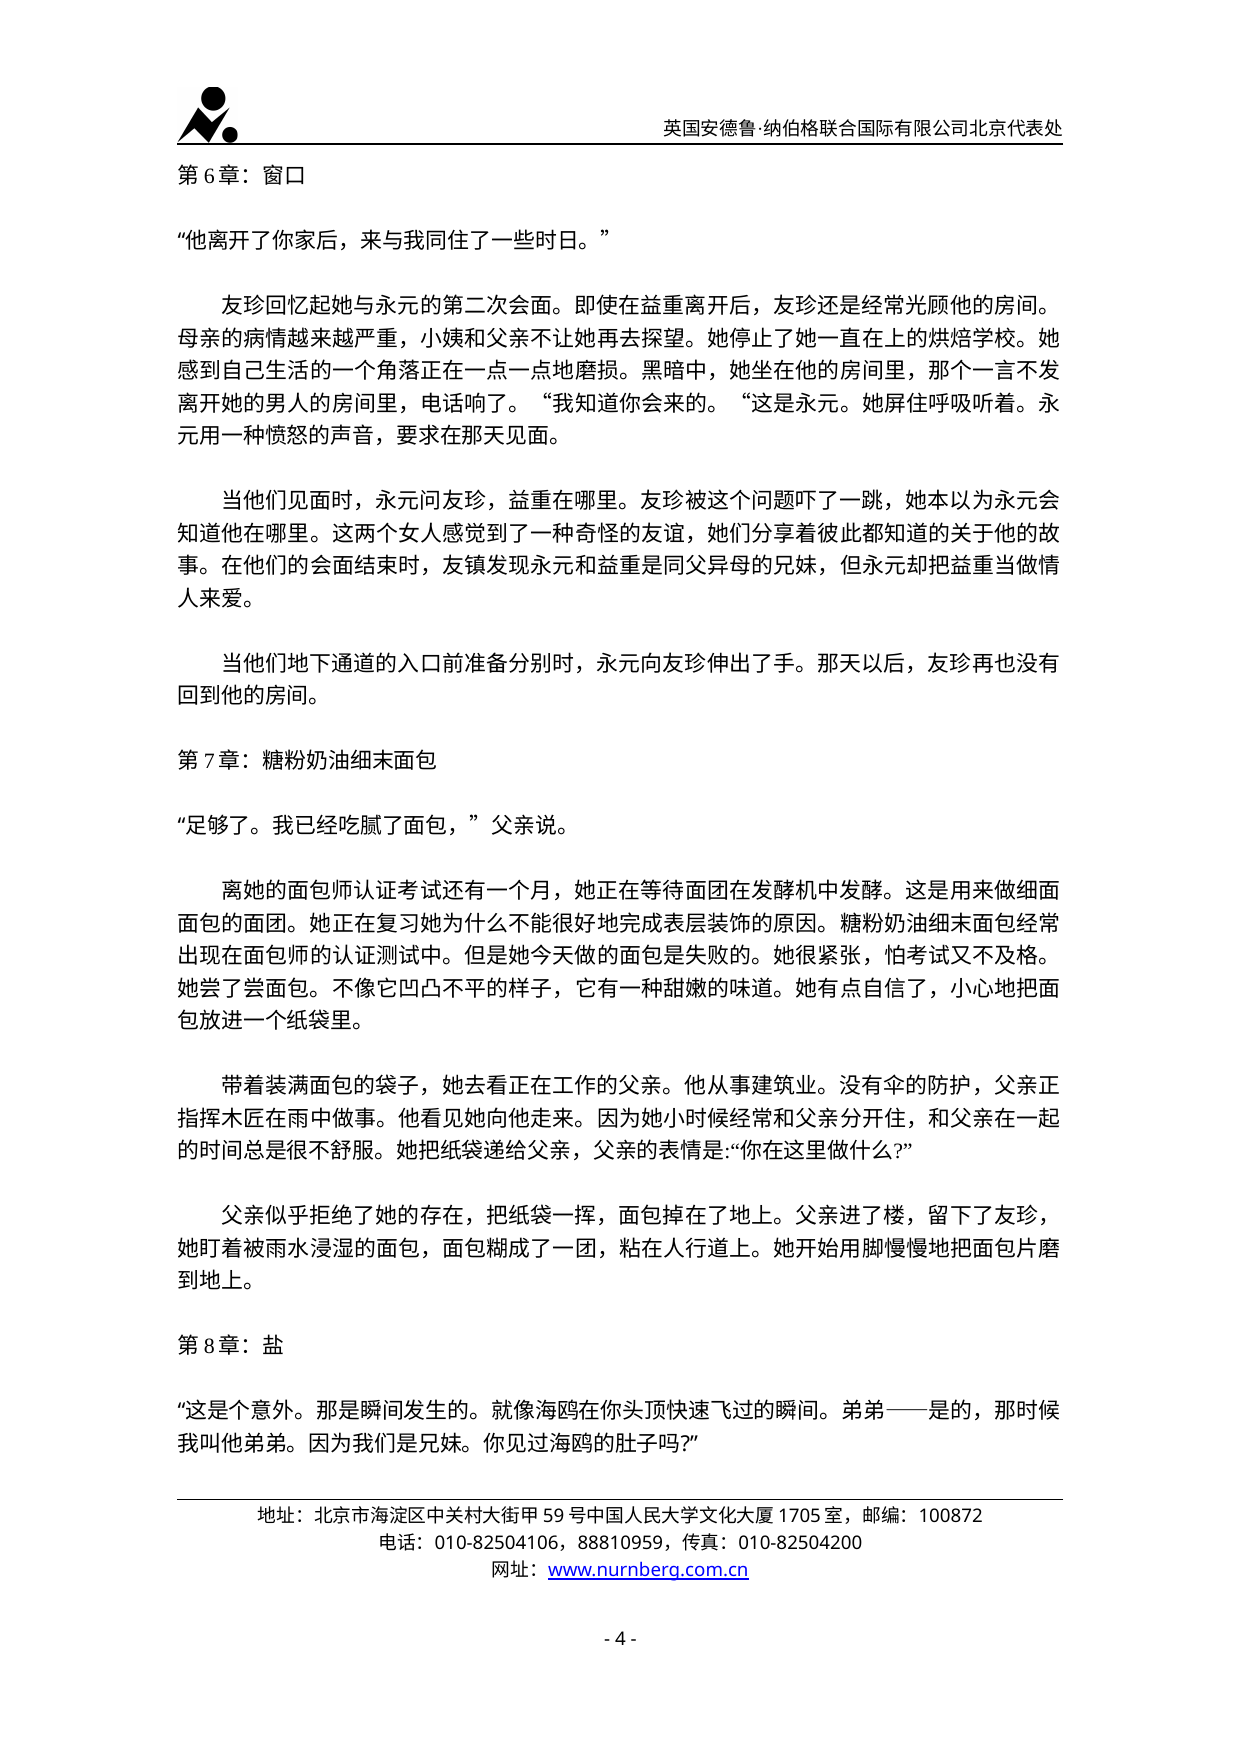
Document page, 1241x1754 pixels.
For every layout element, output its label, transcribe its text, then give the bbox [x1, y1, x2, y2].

text “这是个意外。那是瞬间发生的。就像海鸥在你头顶快速飞过的瞬间。弟弟——是的，那时候我叫他弟弟。因为我们是兄妹。你见过海鸥的肚子吗?” [177, 1393, 1063, 1458]
text 第8章：盐 [177, 1328, 1063, 1360]
text 当他们见面时，永元问友珍，益重在哪里。友珍被这个问题吓了一跳，她本以为永元会知道他在哪里。这两个女人感觉到了一种奇怪的友谊，她们分享着彼此都知道的关于他的故事。在他们的会面结束时，友镇发现永元和益重是同父异母的兄妹，但永元却把益重当做情人来爱。 [177, 483, 1063, 613]
text 离她的面包师认证考试还有一个月，她正在等待面团在发酵机中发酵。这是用来做细面面包的面团。她正在复习她为什么不能很好地完成表层装饰的原因。糖粉奶油细末面包经常出现在面包师的认证测试中。但是她今天做的面包是失败的。她很紧张，怕考试又不及格。她尝了尝面包。不像它凹凸不平的样子，它有一种甜嫩的味道。她有点自信了，小心地把面包放进一个纸袋里。 [177, 873, 1063, 1035]
text 父亲似乎拒绝了她的存在，把纸袋一挥，面包掉在了地上。父亲进了楼，留下了友珍，她盯着被雨水浸湿的面包，面包糊成了一团，粘在人行道上。她开始用脚慢慢地把面包片磨到地上。 [177, 1198, 1063, 1295]
text 带着装满面包的袋子，她去看正在工作的父亲。他从事建筑业。没有伞的防护，父亲正指挥木匠在雨中做事。他看见她向他走来。因为她小时候经常和父亲分开住，和父亲在一起的时间总是很不舒服。她把纸袋递给父亲，父亲的表情是:“你在这里做什么?” [177, 1068, 1063, 1165]
text “他离开了你家后，来与我同住了一些时日。” [177, 223, 1063, 255]
text 当他们地下通道的入口前准备分别时，永元向友珍伸出了手。那天以后，友珍再也没有回到他的房间。 [177, 645, 1063, 710]
text 友珍回忆起她与永元的第二次会面。即使在益重离开后，友珍还是经常光顾他的房间。母亲的病情越来越严重，小姨和父亲不让她再去探望。她停止了她一直在上的烘焙学校。她感到自己生活的一个角落正在一点一点地磨损。黑暗中，她坐在他的房间里，那个一言不发离开她的男人的房间里，电话响了。“我知道你会来的。“这是永元。她屏住呼吸听着。永元用一种愤怒的声音，要求在那天见面。 [177, 288, 1063, 450]
text “足够了。我已经吃腻了面包，”父亲说。 [177, 808, 1063, 840]
text 第6章：窗口 [177, 158, 1063, 190]
text 第7章：糖粉奶油细末面包 [177, 743, 1063, 775]
picture [177, 87, 238, 143]
